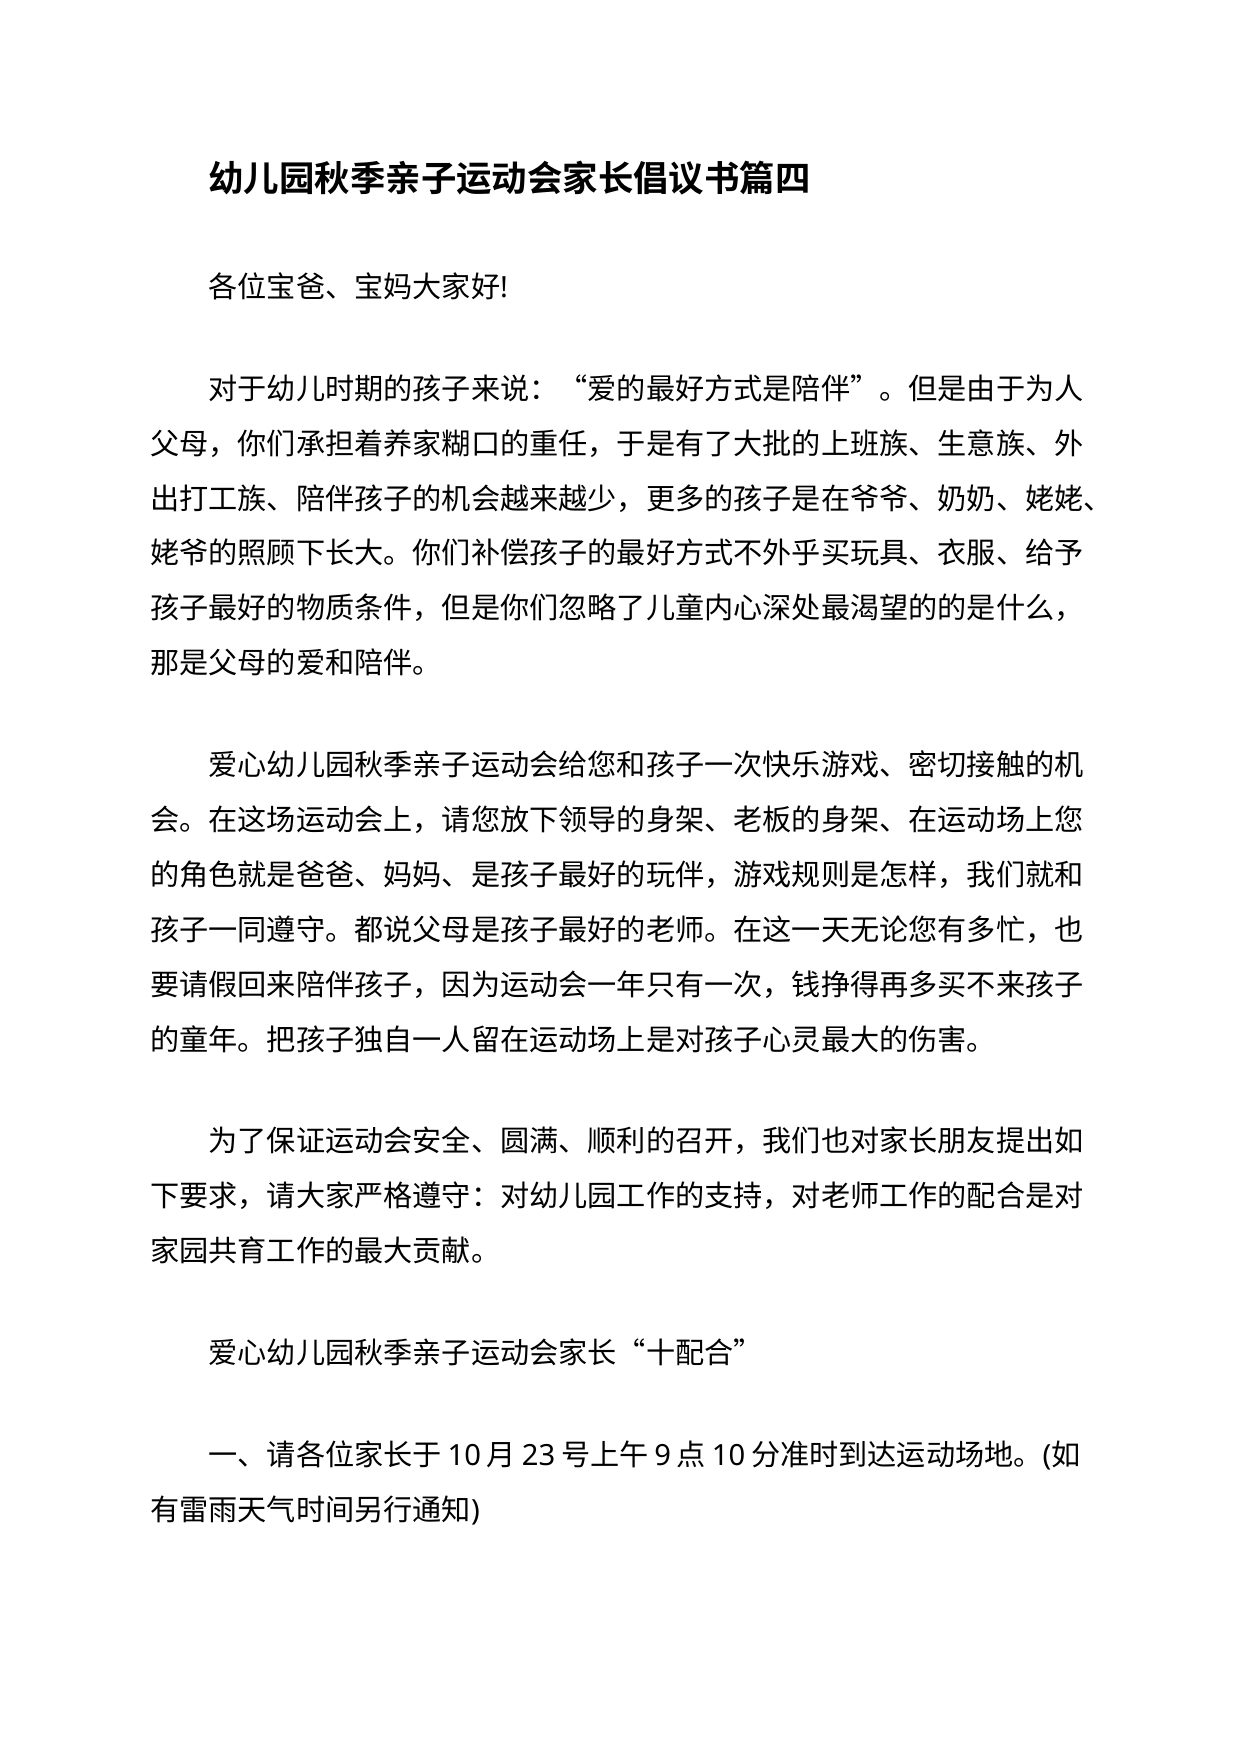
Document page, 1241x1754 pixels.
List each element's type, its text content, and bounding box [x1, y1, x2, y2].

text 为了保证运动会安全、圆满、顺利的召开，我们也对家长朋友提出如下要求，请大家严格遵守：对幼儿园工作的支持，对老师工作的配合是对家园共育工作的最大贡献。 [150, 1118, 1090, 1270]
text 一、请各位家长于10月23号上午9点10分准时到达运动场地。(如有雷雨天气时间另行通知) [150, 1431, 1090, 1529]
text 爱心幼儿园秋季亲子运动会家长“十配合” [150, 1329, 1090, 1372]
text 对于幼儿时期的孩子来说：“爱的最好方式是陪伴”。但是由于为人父母，你们承担着养家糊口的重任，于是有了大批的上班族、生意族、外出打工族、陪伴孩子的机会越来越少，更多的孩子是在爷爷、奶奶、姥姥、姥爷的照顾下长大。你们补偿孩子的最好方式不外乎买玩具、衣服、给予孩子最好的物质条件，但是你们忽略了儿童内心深处最渴望的的是什么，那是父母的爱和陪伴。 [150, 365, 1090, 682]
text 幼儿园秋季亲子运动会家长倡议书篇四 [150, 150, 1090, 201]
text 爱心幼儿园秋季亲子运动会给您和孩子一次快乐游戏、密切接触的机会。在这场运动会上，请您放下领导的身架、老板的身架、在运动场上您的角色就是爸爸、妈妈、是孩子最好的玩伴，游戏规则是怎样，我们就和孩子一同遵守。都说父母是孩子最好的老师。在这一天无论您有多忙，也要请假回来陪伴孩子，因为运动会一年只有一次，钱挣得再多买不来孩子的童年。把孩子独自一人留在运动场上是对孩子心灵最大的伤害。 [150, 742, 1090, 1058]
text 各位宝爸、宝妈大家好! [150, 263, 1090, 306]
